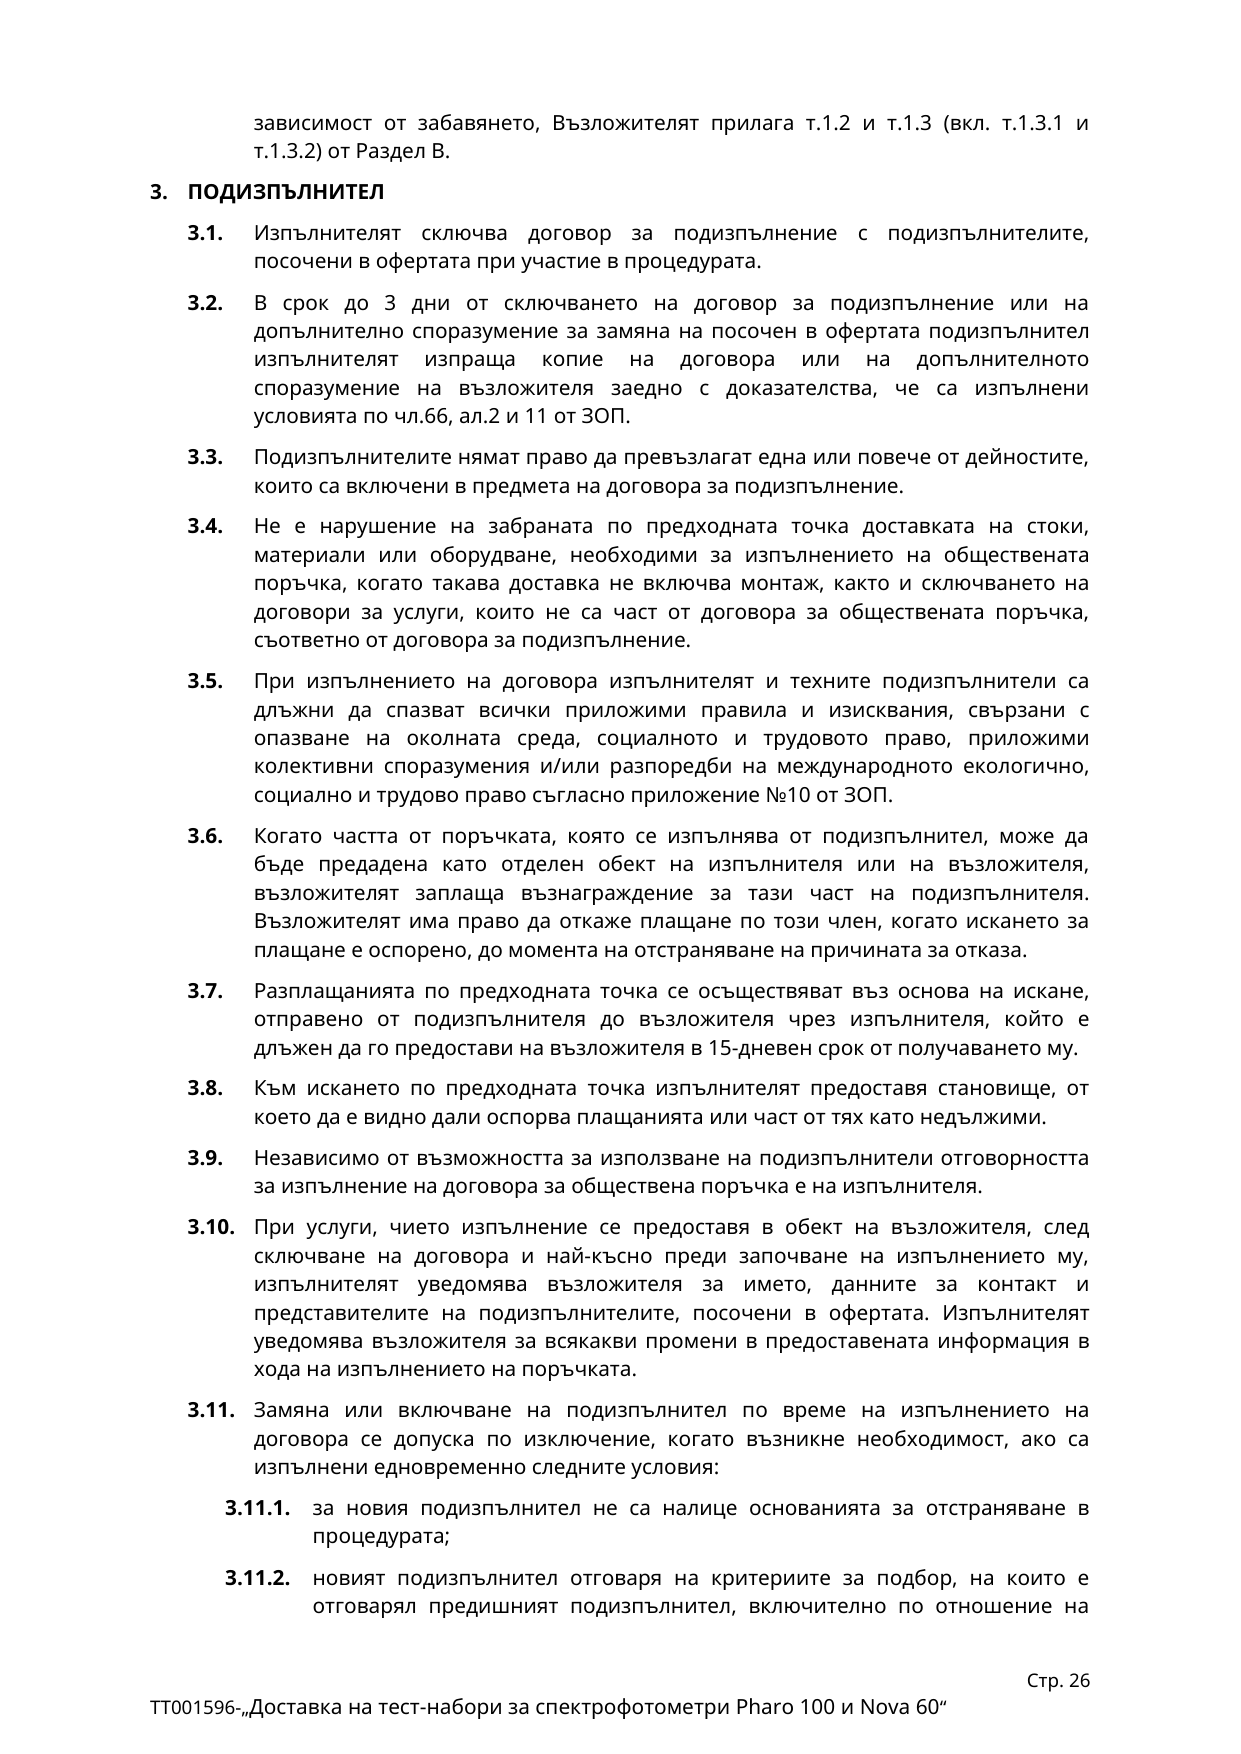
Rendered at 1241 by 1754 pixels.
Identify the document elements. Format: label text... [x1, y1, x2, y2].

list При услуги, чието изпълнение се предоставя в обект на възложителя, след сключване на договора и най-късно преди започване на изпълнението му, изпълнителят уведомява възложителя за името, данните за контакт и представителите на подизпълнителите, посочени в офертата. Изпълнителят уведомява възложителя за всякакви промени в предоставената информация в хода на изпълнението на поръчката. [187, 1212, 1090, 1383]
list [225, 1563, 1090, 1619]
list за новия подизпълнител не са налице основанията за отстраняване в процедурата; [225, 1493, 1090, 1550]
list Не е нарушение на забраната по предходната точка доставката на стоки, материали или оборудване, необходими за изпълнението на обществената поръчка, когато такава доставка не включва монтаж, както и сключването на договори за услуги, които не са част от договора за обществената поръчка, съответно от договора за подизпълнение. [187, 512, 1090, 654]
list При изпълнението на договора изпълнителят и техните подизпълнители са длъжни да спазват всички приложими правила и изисквания, свързани с опазване на околната среда, социалното и трудовото право, приложими колективни споразумения и/или разпоредби на международното екологично, социално и трудово право съгласно приложение №10 от ЗОП. [187, 666, 1090, 808]
list Към искането по предходната точка изпълнителят предоставя становище, от което да е видно дали оспорва плащанията или част от тях като недължими. [187, 1073, 1090, 1130]
list Разплащанията по предходната точка се осъществяват въз основа на искане, отправено от подизпълнителя до възложителя чрез изпълнителя, който е длъжен да го предостави на възложителя в 15-дневен срок от получаването му. [187, 976, 1090, 1061]
list Подизпълнителите нямат право да превъзлагат една или повече от дейностите, които са включени в предмета на договора за подизпълнение. [187, 442, 1090, 499]
list Замяна или включване на подизпълнител по време на изпълнението на договора се допуска по изключение, когато възникне необходимост, ако са изпълнени едновременно следните условия: [187, 1395, 1090, 1481]
list Изпълнителят сключва договор за подизпълнение с подизпълнителите, посочени в офертата при участие в процедурата. [187, 218, 1090, 275]
list В срок до 3 дни от сключването на договор за подизпълнение или на допълнително споразумение за замяна на посочен в офертата подизпълнител изпълнителят изпраща копие на договора или на допълнителното споразумение на възложителя заедно с доказателства, че са изпълнени условията по чл.66, ал.2 и 11 от ЗОП. [187, 288, 1090, 430]
list Когато частта от поръчката, която се изпълнява от подизпълнител, може да бъде предадена като отделен обект на изпълнителя или на възложителя, възложителят заплаща възнаграждение за тази част на подизпълнителя. Възложителят има право да откаже плащане по този член, когато искането за плащане е оспорено, до момента на отстраняване на причината за отказа. [187, 821, 1090, 963]
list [187, 108, 1090, 165]
list ПОДИЗПЪЛНИТЕЛ [150, 177, 1090, 206]
list Независимо от възможността за използване на подизпълнители отговорността за изпълнение на договора за обществена поръчка е на изпълнителя. [187, 1143, 1090, 1200]
